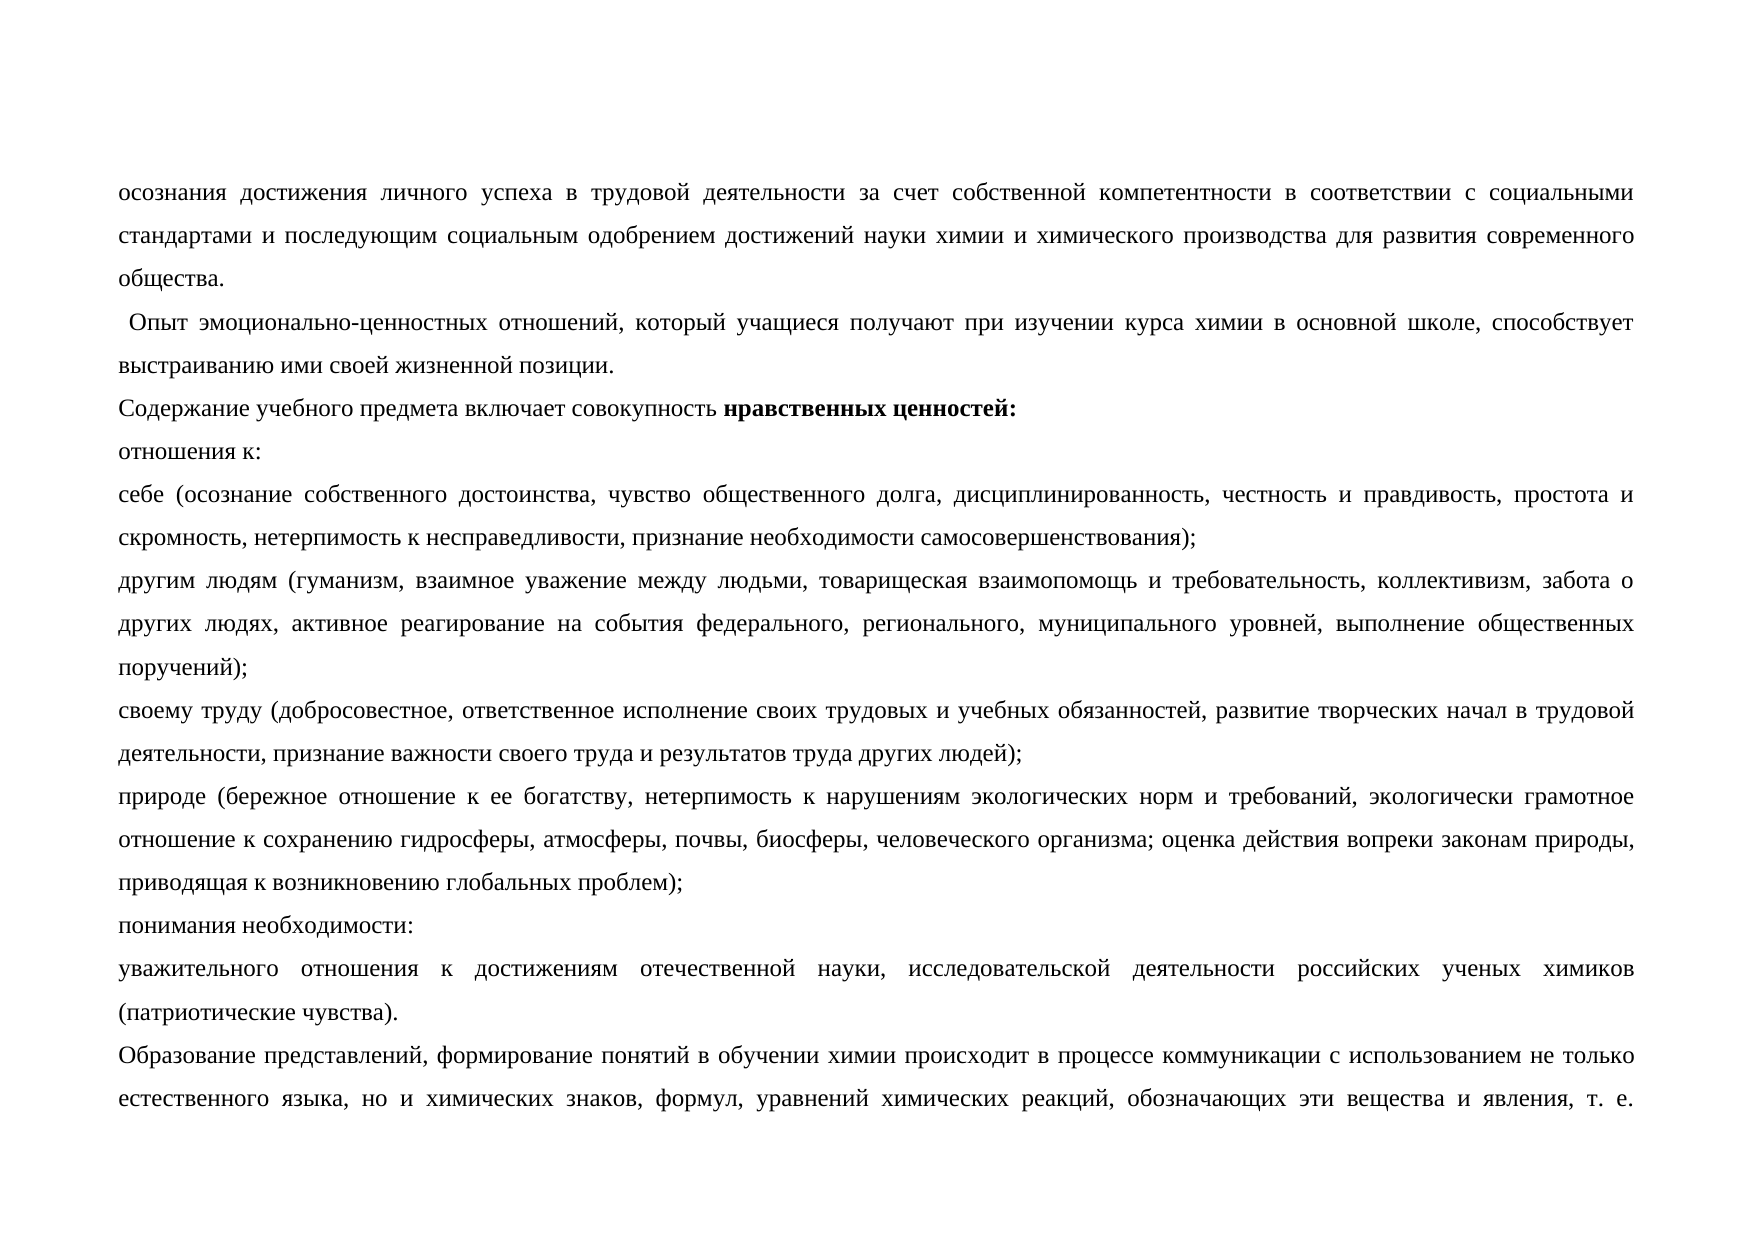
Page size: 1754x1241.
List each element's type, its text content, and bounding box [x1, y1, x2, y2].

text уважительного отношения к достижениям отечественной науки, исследовательской деятельности российских ученых химиков (патриотические чувства). [118, 953, 1636, 1025]
text Содержание учебного предмета включает совокупность нравственных ценностей: [118, 393, 1636, 422]
text осознания достижения личного успеха в трудовой деятельности за счет собственной компетентности в соответствии с социальными стандартами и последующим социальным одобрением достижений науки химии и химического производства для развития современного общества. [118, 177, 1636, 292]
text своему труду (добросовестное, ответственное исполнение своих трудовых и учебных обязанностей, развитие творческих начал в трудовой деятельности, признание важности своего труда и результатов труда других людей); [118, 695, 1636, 767]
text себе (осознание собственного достоинства, чувство общественного долга, дисциплинированность, честность и правдивость, простота и скромность, нетерпимость к несправедливости, признание необходимости самосовершенствования); [118, 479, 1636, 551]
text природе (бережное отношение к ее богатству, нетерпимость к нарушениям экологических норм и требований, экологически грамотное отношение к сохранению гидросферы, атмосферы, почвы, биосферы, человеческого организма; оценка действия вопреки законам природы, приводящая к возникновению глобальных проблем); [118, 781, 1636, 896]
text Опыт эмоционально-ценностных отношений, который учащиеся получают при изучении курса химии в основной школе, способствует выстраиванию ими своей жизненной позиции. [118, 307, 1636, 378]
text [118, 1040, 1636, 1112]
text отношения к: [118, 436, 1636, 465]
text другим людям (гуманизм, взаимное уважение между людьми, товарищеская взаимопомощь и требовательность, коллективизм, забота о других людях, активное реагирование на события федерального, регионального, муниципального уровней, выполнение общественных поручений); [118, 565, 1636, 680]
text понимания необходимости: [118, 910, 1636, 939]
